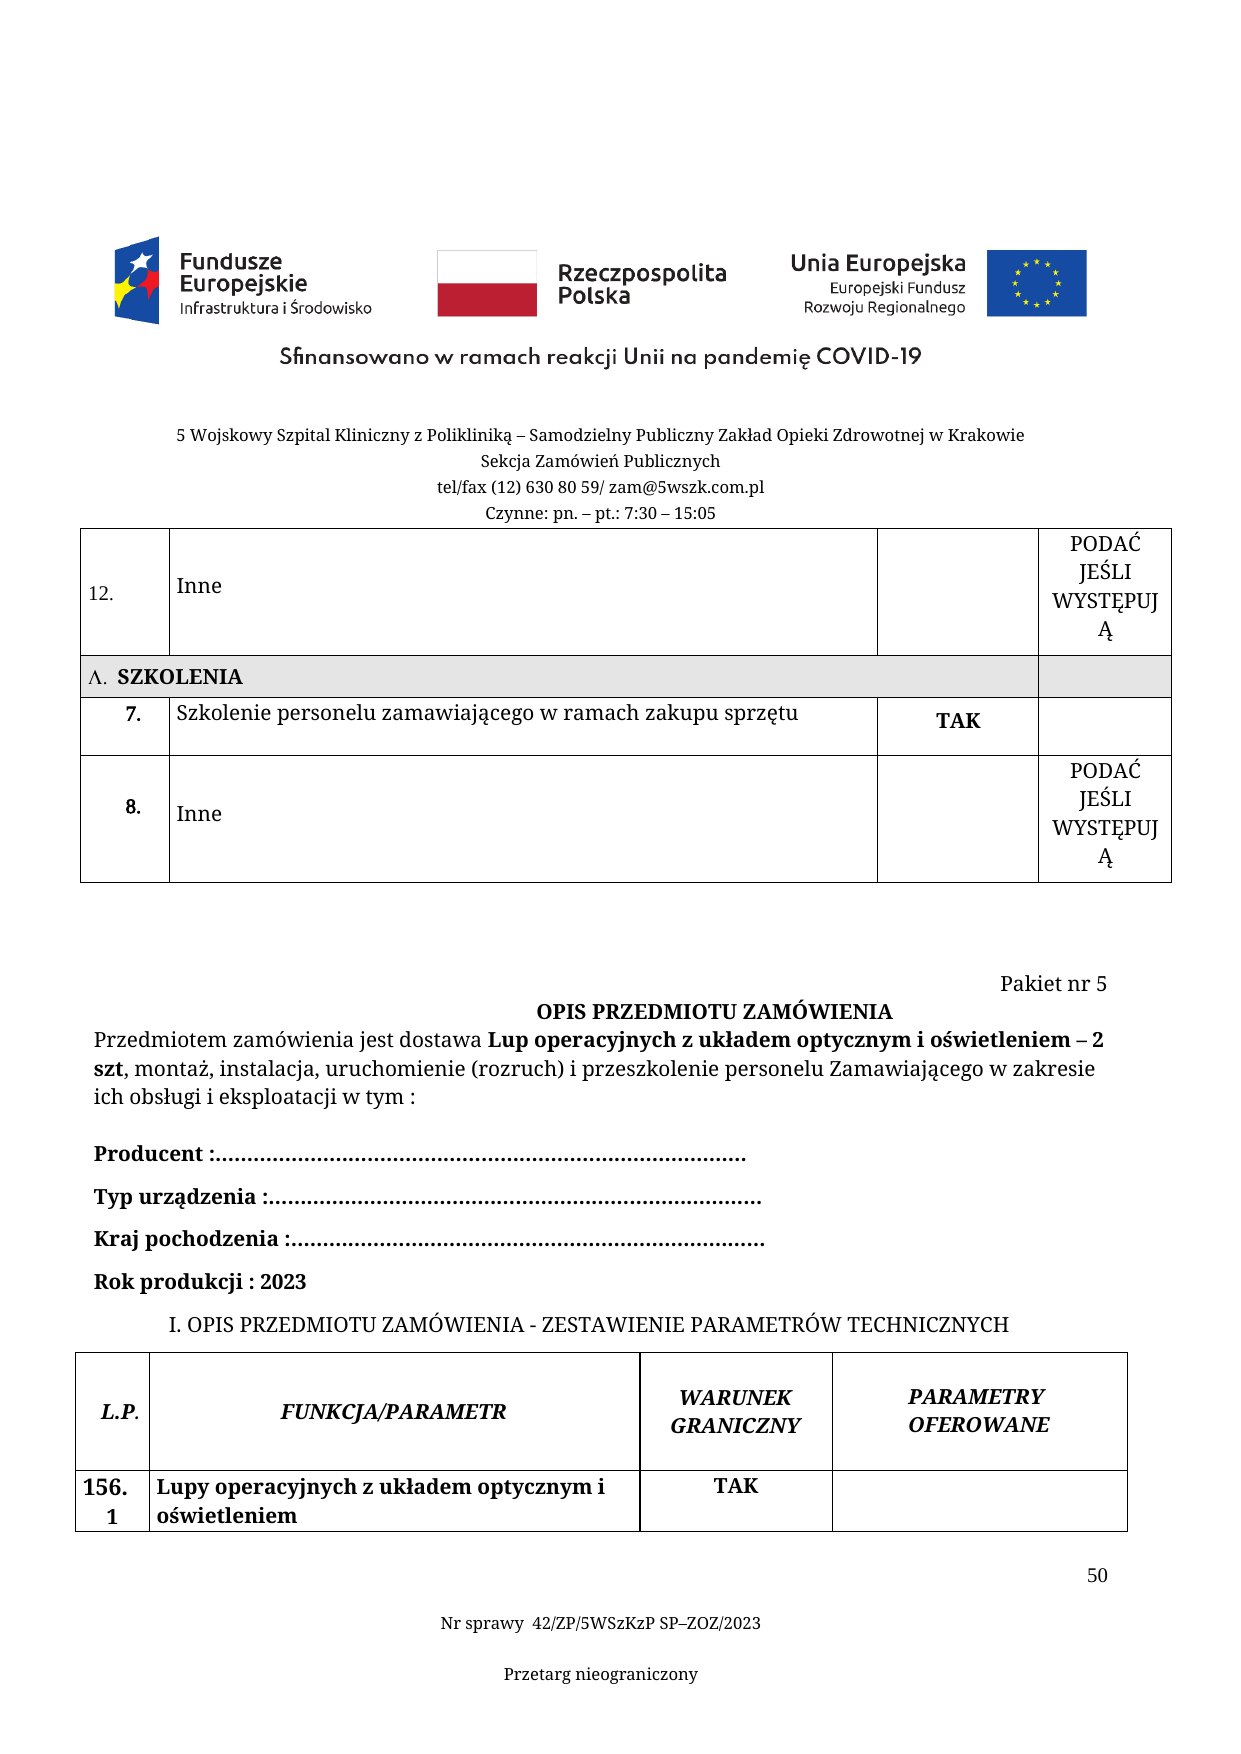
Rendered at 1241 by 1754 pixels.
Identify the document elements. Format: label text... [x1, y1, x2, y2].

table_cell [81, 529, 169, 655]
text Kraj pochodzenia :………………………………………………………………… [94, 1224, 1107, 1253]
text Rok produkcji : 2023 [94, 1267, 1107, 1296]
table_cell Inne [170, 529, 877, 655]
table_cell TAK [641, 1471, 832, 1531]
table_cell [81, 756, 169, 882]
table_cell [1039, 698, 1171, 755]
table_cell PODAĆ JEŚLI WYSTĘPUJĄ [1039, 756, 1171, 882]
table_cell [833, 1471, 1127, 1531]
text Typ urządzenia :…………………………………………………………………… [94, 1182, 1107, 1210]
text Pakiet nr 5 [94, 969, 1107, 997]
picture [93, 211, 1108, 394]
text OPIS PRZEDMIOTU ZAMÓWIENIA [462, 997, 1107, 1026]
table_cell Inne [170, 756, 877, 882]
table_cell [1039, 656, 1171, 697]
table_header WARUNEK GRANICZNY [641, 1353, 832, 1470]
table_cell [878, 529, 1038, 655]
table_cell [878, 756, 1038, 882]
table_cell [81, 698, 169, 755]
table_cell Lupy operacyjnych z układem optycznym i oświetleniem [150, 1471, 639, 1531]
text Producent :………………………………………………………………………… [94, 1139, 1107, 1168]
table_header PARAMETRY OFEROWANE [833, 1353, 1127, 1470]
table_cell SZKOLENIA [81, 656, 1038, 697]
text Przedmiotem zamówienia jest dostawa Lup operacyjnych z układem optycznym i oświetleniem – 2 szt, montaż, instalacja, uruchomienie (rozruch) i przeszkolenie personelu Zamawiającego w zakresie ich obsługi i eksploatacji w tym : [94, 1026, 1107, 1111]
table_cell PODAĆ JEŚLI WYSTĘPUJĄ [1039, 529, 1171, 655]
table_cell Szkolenie personelu zamawiającego w ramach zakupu sprzętu [170, 698, 877, 755]
table_cell 1 [76, 1471, 149, 1531]
text I. OPIS PRZEDMIOTU ZAMÓWIENIA - ZESTAWIENIE PARAMETRÓW TECHNICZNYCH [169, 1310, 1107, 1338]
table_header L.P. [76, 1353, 149, 1470]
table_cell TAK [878, 698, 1038, 755]
table_header FUNKCJA/PARAMETR [150, 1353, 639, 1470]
